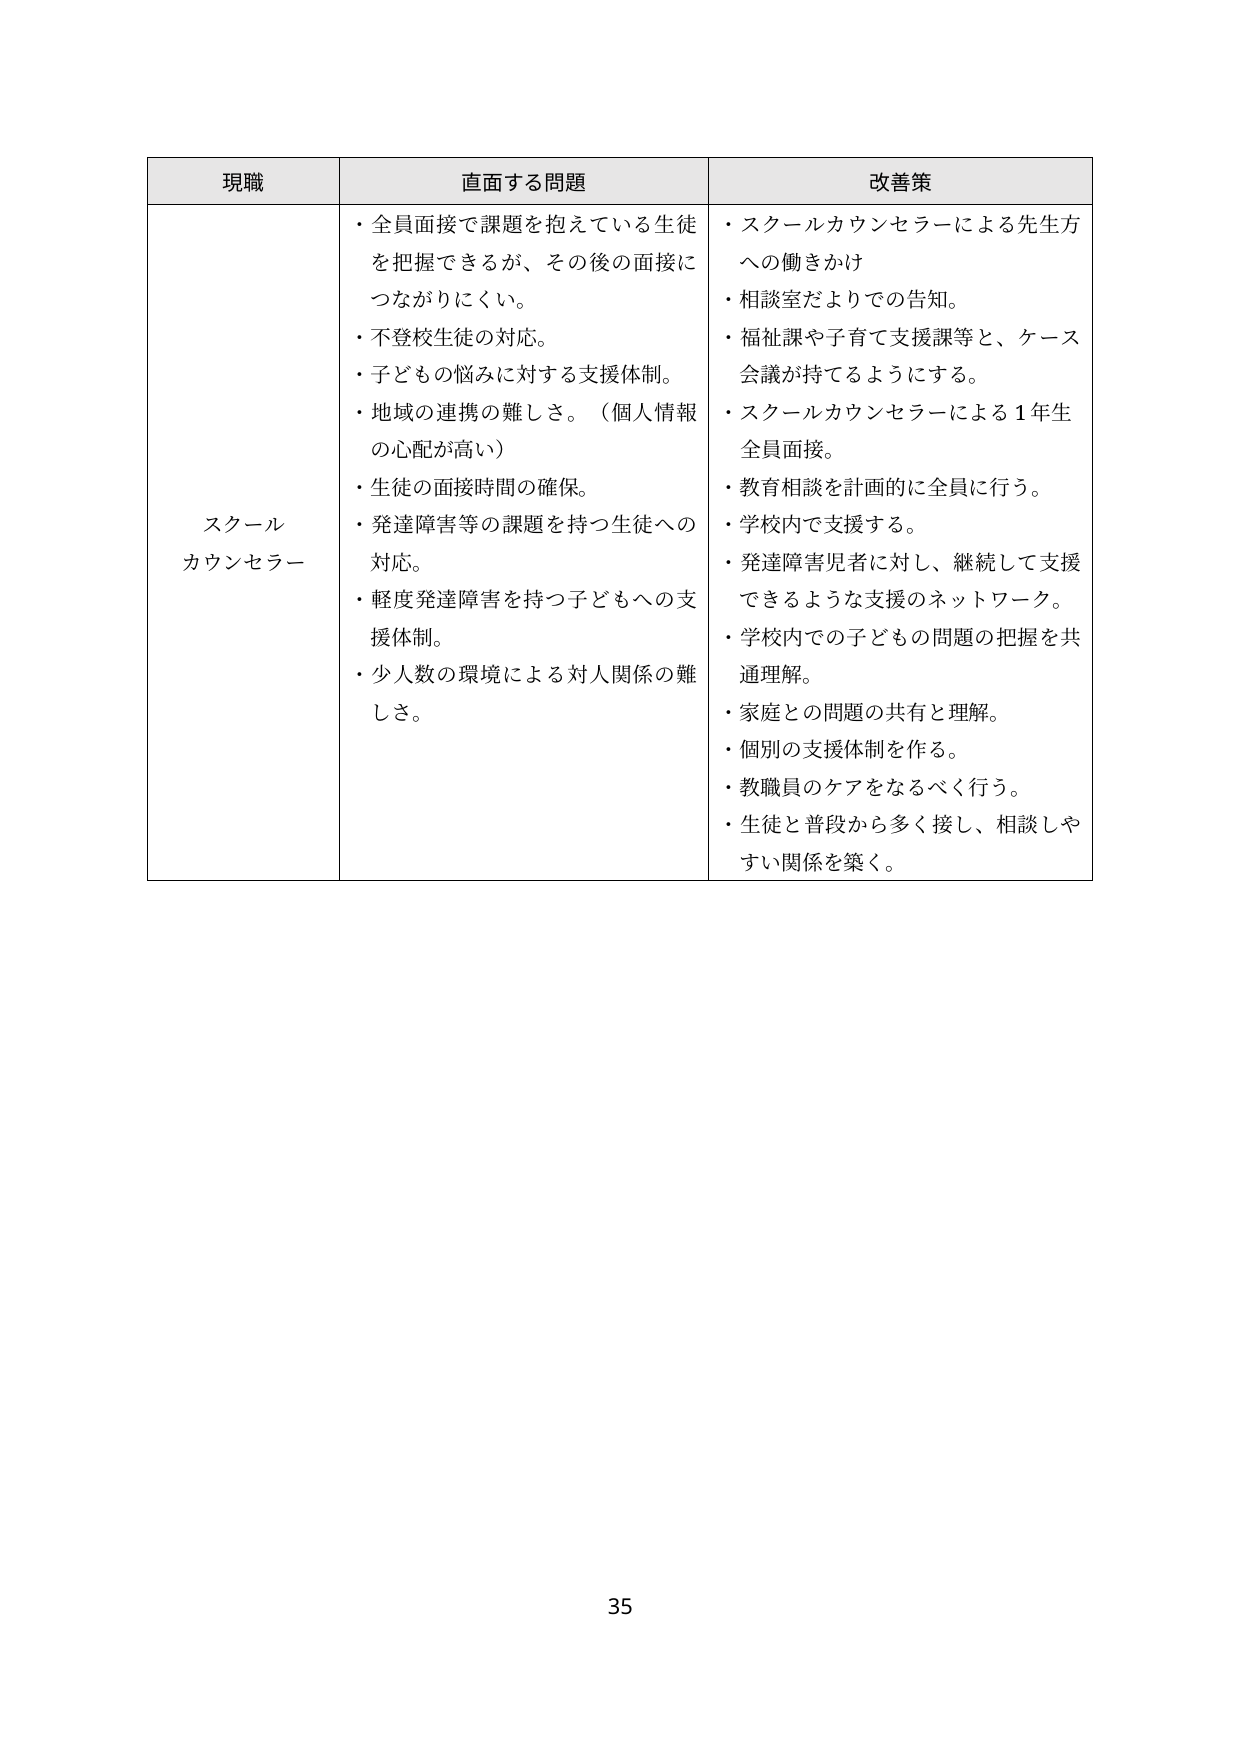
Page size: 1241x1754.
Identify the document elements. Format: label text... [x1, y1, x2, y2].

table_cell ・スクールカウンセラーによる先生方への働きかけ ・相談室だよりでの告知。 ・福祉課や子育て支援課等と、ケース会議が持てるようにする。 ・スクールカウンセラーによる1年生 全員面接。 ・教育相談を計画的に全員に行う。 ・学校内で支援する。 ・発達障害児者に対し、継続して支援できるような支援のネットワーク。 ・学校内での子どもの問題の把握を共通理解。 ・家庭との問題の共有と理解。 ・個別の支援体制を作る。 ・教職員のケアをなるべく行う。 ・生徒と普段から多く接し、相談しやすい関係を築く。 [709, 205, 1092, 880]
table_cell スクール カウンセラー [148, 205, 339, 880]
table_header 現職 [148, 158, 339, 204]
table_header 直面する問題 [340, 158, 708, 204]
table_cell ・全員面接で課題を抱えている生徒を把握できるが、その後の面接につながりにくい。 ・不登校生徒の対応。 ・子どもの悩みに対する支援体制。 ・地域の連携の難しさ。（個人情報の心配が高い） ・生徒の面接時間の確保。 ・発達障害等の課題を持つ生徒への対応。 ・軽度発達障害を持つ子どもへの支援体制。 ・少人数の環境による対人関係の難しさ。 [340, 205, 708, 880]
table_header 改善策 [709, 158, 1092, 204]
